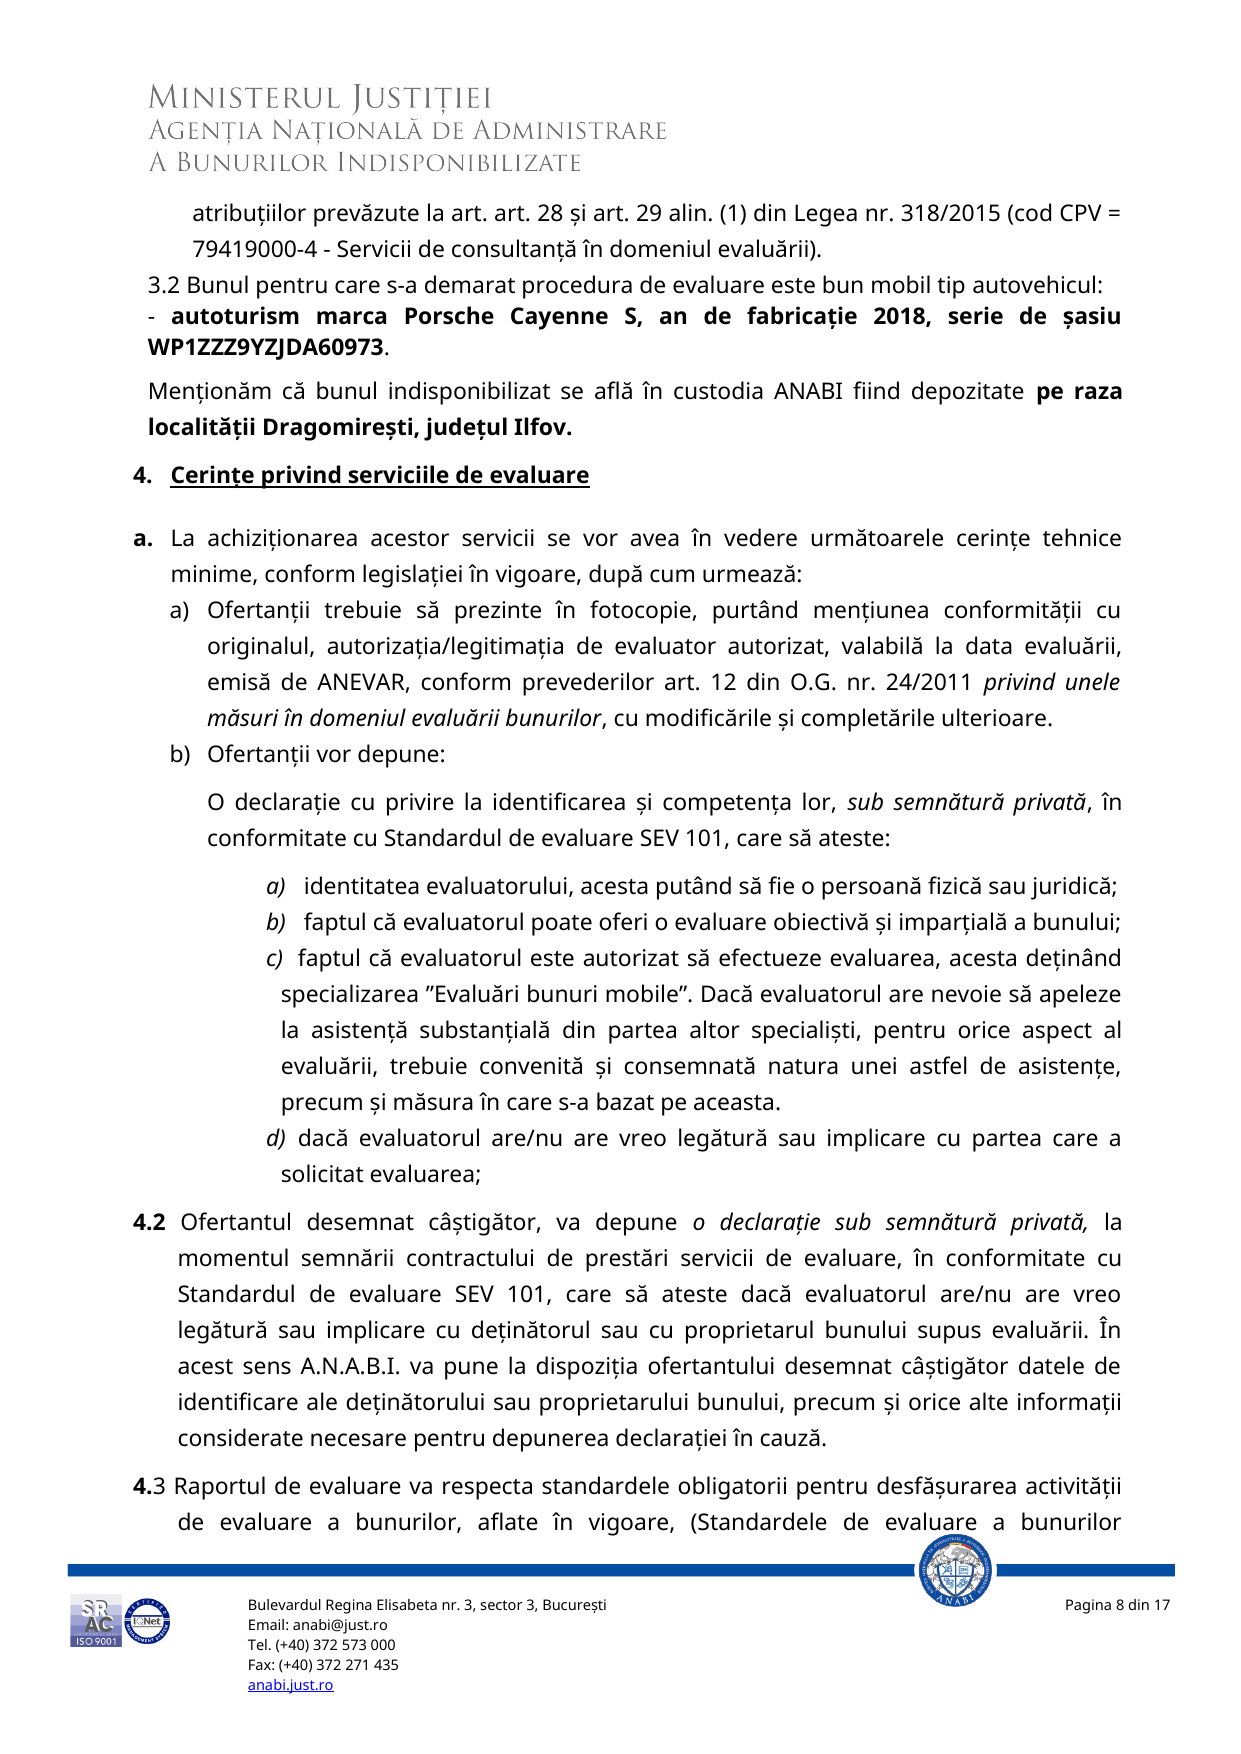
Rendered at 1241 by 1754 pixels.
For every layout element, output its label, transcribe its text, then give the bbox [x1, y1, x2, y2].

list Ofertanții vor depune: [169, 737, 1123, 769]
list dacă evaluatorul are/nu are vreo legătură sau implicare cu partea care a solicitat evaluarea; [266, 1122, 1123, 1189]
list faptul că evaluatorul este autorizat să efectueze evaluarea, acesta deținând specializarea ”Evaluări bunuri mobile”. Dacă evaluatorul are nevoie să apeleze la asistență substanțială din partea altor specialiști, pentru orice aspect al evaluării, trebuie convenită și consemnată natura unei astfel de asistențe, precum și măsura în care s-a bazat pe aceasta. [266, 942, 1123, 1117]
text 3.2 Bunul pentru care s-a demarat procedura de evaluare este bun mobil tip autovehicul: [148, 269, 1123, 300]
text 4.2 Ofertantul desemnat câștigător, va depune o declarație sub semnătură privată, la momentul semnării contractului de prestări servicii de evaluare, în conformitate cu Standardul de evaluare SEV 101, care să ateste dacă evaluatorul are/nu are vreo legătură sau implicare cu deținătorul sau cu proprietarul bunului supus evaluării. În acest sens A.N.A.B.I. va pune la dispoziția ofertantului desemnat câștigător datele de identificare ale deținătorului sau proprietarului bunului, precum și orice alte informații considerate necesare pentru depunerea declarației în cauză. [133, 1206, 1123, 1453]
list identitatea evaluatorului, acesta putând să fie o persoană fizică sau juridică; [266, 870, 1123, 902]
list Ofertanții trebuie să prezinte în fotocopie, purtând mențiunea conformității cu originalul, autorizația/legitimația de evaluator autorizat, valabilă la data evaluării, emisă de ANEVAR, conform prevederilor art. 12 din O.G. nr. 24/2011 privind unele măsuri în domeniul evaluării bunurilor, cu modificările și completările ulterioare. [169, 594, 1123, 733]
list faptul că evaluatorul poate oferi o evaluare obiectivă și imparțială a bunului; [266, 906, 1123, 937]
text - autoturism marca Porsche Cayenne S, an de fabricație 2018, serie de șasiu WP1ZZZ9YZJDA60973. [148, 300, 1123, 362]
text Menționăm că bunul indisponibilizat se află în custodia ANABI fiind depozitate pe raza localității Dragomirești, județul Ilfov. [148, 375, 1123, 442]
text O declarație cu privire la identificarea și competența lor, sub semnătură privată, în conformitate cu Standardul de evaluare SEV 101, care să ateste: [207, 786, 1123, 853]
list Cerințe privind serviciile de evaluare [133, 459, 1123, 491]
list La achiziționarea acestor servicii se vor avea în vedere următoarele cerințe tehnice minime, conform legislației în vigoare, după cum urmează: [133, 522, 1123, 589]
picture [147, 84, 667, 172]
picture [65, 1528, 1176, 1647]
